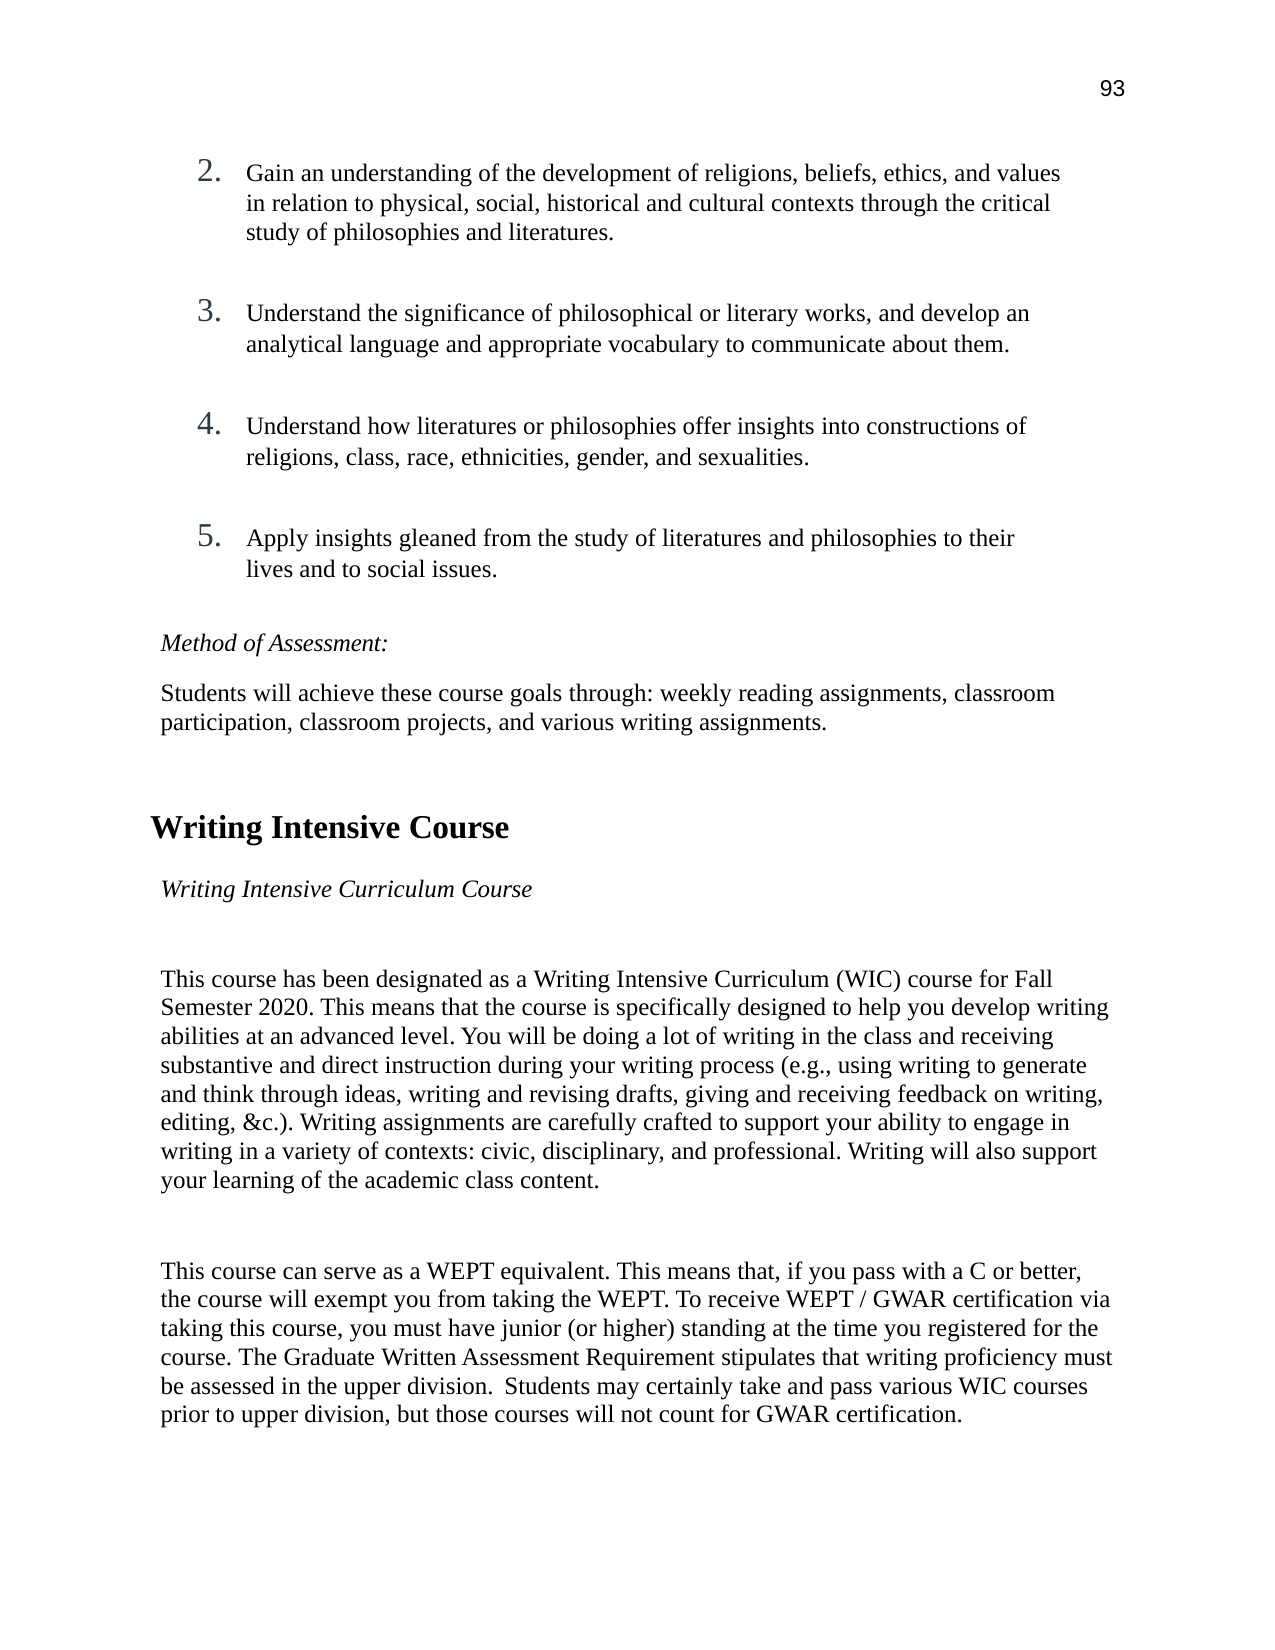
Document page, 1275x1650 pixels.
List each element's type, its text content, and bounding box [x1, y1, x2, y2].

list Understand the significance of philosophical or literary works, and develop an analytical language and appropriate vocabulary to communicate about them. [197, 291, 1083, 358]
text Writing Intensive Curriculum Course [160, 874, 1125, 903]
text Writing Intensive Course [150, 807, 868, 845]
list Apply insights gleaned from the study of literatures and philosophies to their lives and to social issues. [197, 516, 1068, 583]
text Method of Assessment: [160, 628, 1125, 657]
text This course can serve as a WEPT equivalent. This means that, if you pass with a C or better, the course will exempt you from taking the WEPT. To receive WEPT / GWAR certification via taking this course, you must have junior (or higher) standing at the time you registered for the course. The Graduate Written Assessment Requirement stipulates that writing proficiency must be assessed in the upper division. Students may certainly take and pass various WIC courses prior to upper division, but those courses will not count for GWAR certification. [160, 1256, 1113, 1428]
list Understand how literatures or philosophies offer insights into constructions of religions, class, race, ethnicities, gender, and sexualities. [197, 403, 1081, 470]
text Students will achieve these course goals through: weekly reading assignments, classroom participation, classroom projects, and various writing assignments. [160, 678, 1125, 735]
list Gain an understanding of the development of religions, beliefs, ethics, and values in relation to physical, social, historical and cultural contexts through the critical study of philosophies and literatures. [197, 150, 1072, 246]
text This course has been designated as a Writing Intensive Curriculum (WIC) course for Fall Semester 2020. This means that the course is specifically designed to help you develop writing abilities at an advanced level. You will be doing a lot of writing in the class and receiving substantive and direct instruction during your writing process (e.g., using writing to generate and think through ideas, writing and revising drafts, giving and receiving feedback on writing, editing, &c.). Writing assignments are carefully crafted to support your ability to engage in writing in a variety of contexts: civic, disciplinary, and professional. Writing will also support your learning of the academic class content. [160, 964, 1113, 1194]
